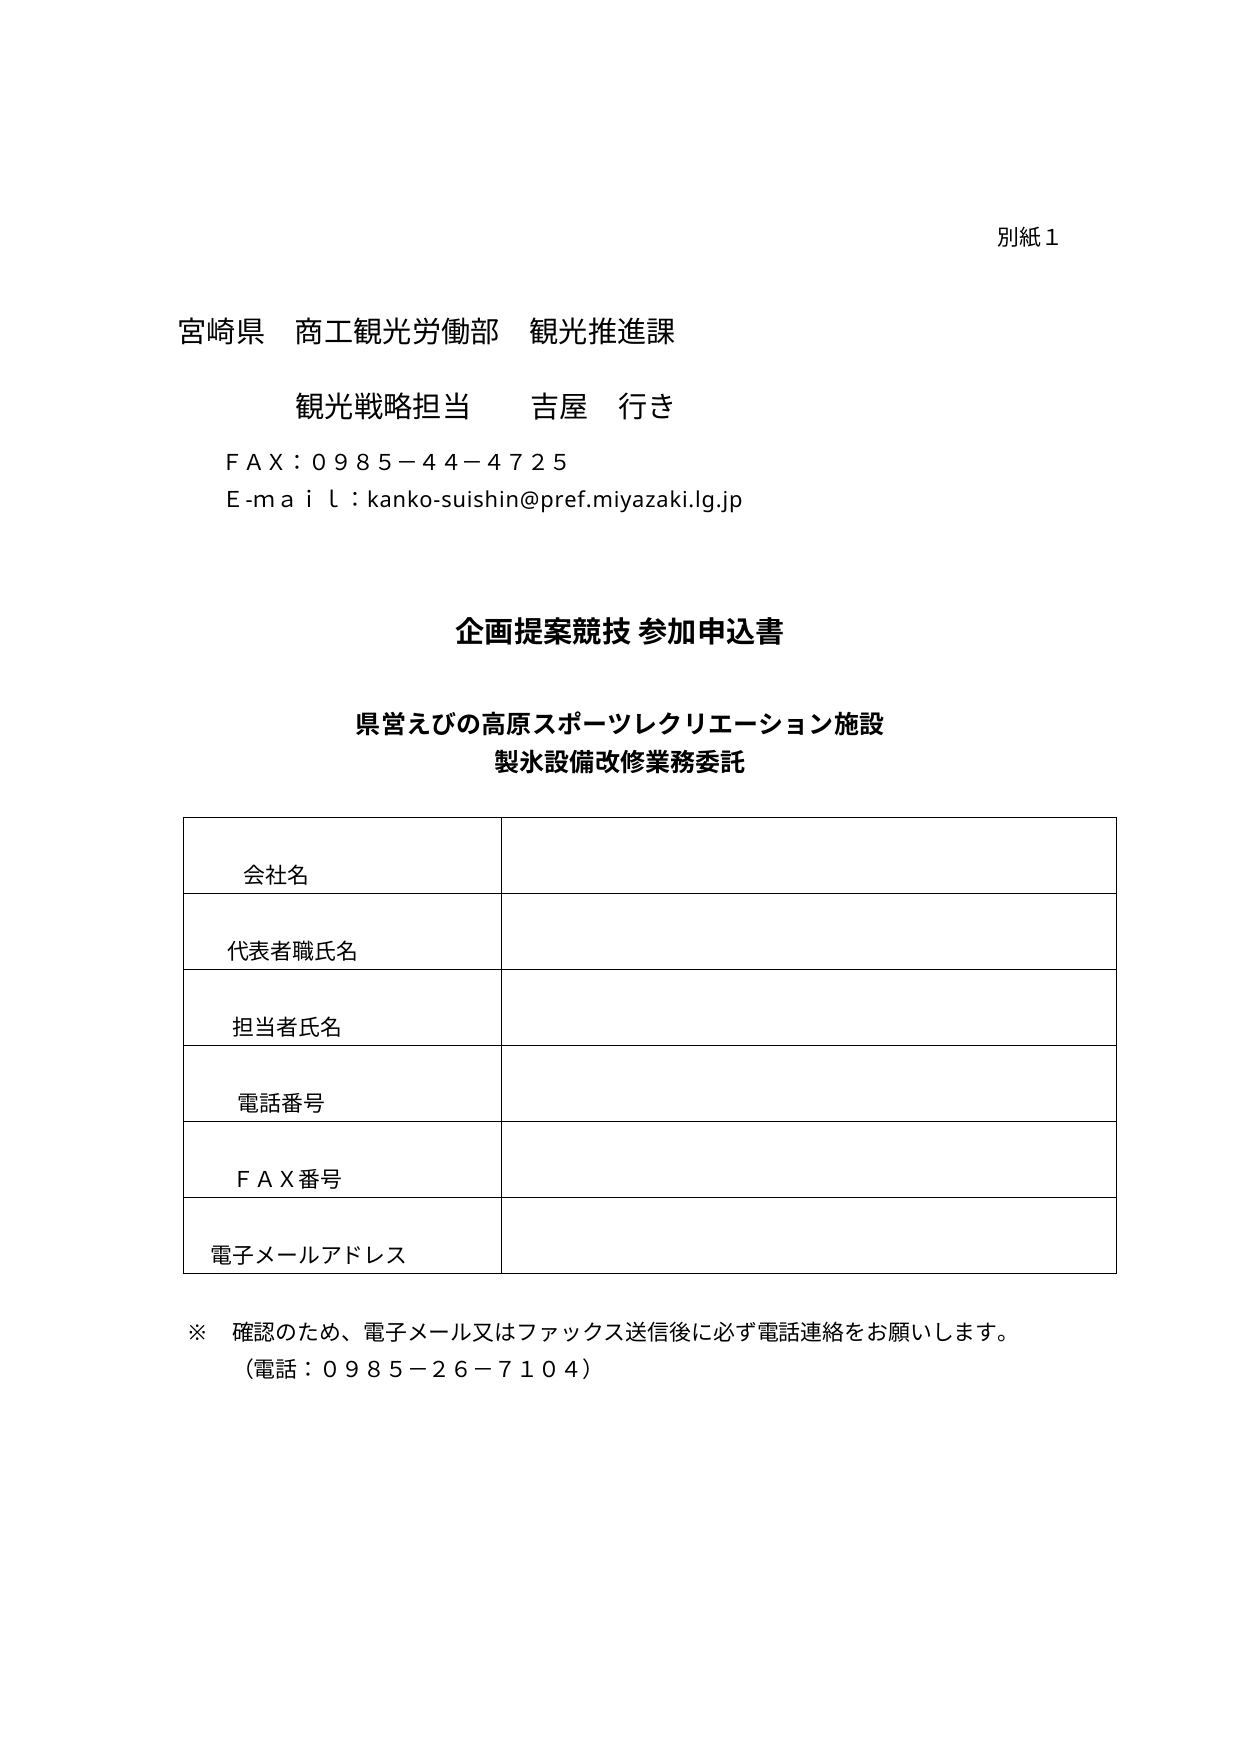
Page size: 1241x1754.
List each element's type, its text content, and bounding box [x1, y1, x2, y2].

table_cell [502, 1198, 1116, 1273]
text 企画提案競技 参加申込書 [177, 592, 1063, 667]
table_header [502, 818, 1116, 893]
table_cell 電話番号 [184, 1046, 501, 1121]
table_cell 担当者氏名 [184, 970, 501, 1045]
table_cell [502, 1122, 1116, 1197]
text 別紙１ [177, 217, 1063, 254]
table_cell 電子メールアドレス [184, 1198, 501, 1273]
table_cell ＦＡＸ番号 [184, 1122, 501, 1197]
table_cell [502, 1046, 1116, 1121]
text 製氷設備改修業務委託 [177, 742, 1063, 779]
table_header 会社名 [184, 818, 501, 893]
text Ｅ-ｍａｉｌ：kanko-suishin@pref.miyazaki.lg.jp [177, 479, 1063, 517]
table_cell [502, 894, 1116, 969]
text ＦＡＸ：０９８５－４４－４７２５ [177, 442, 1063, 479]
table_cell 代表者職氏名 [184, 894, 501, 969]
text 観光戦略担当 吉屋 行き [177, 367, 1063, 442]
text （電話：０９８５－２６－７１０４） [177, 1349, 1063, 1387]
text 県営えびの高原スポーツレクリエーション施設 [177, 704, 1063, 742]
text 宮崎県 商工観光労働部 観光推進課 [177, 292, 1063, 367]
table_cell [502, 970, 1116, 1045]
text ※ 確認のため、電子メール又はファックス送信後に必ず電話連絡をお願いします。 [177, 1312, 1063, 1349]
